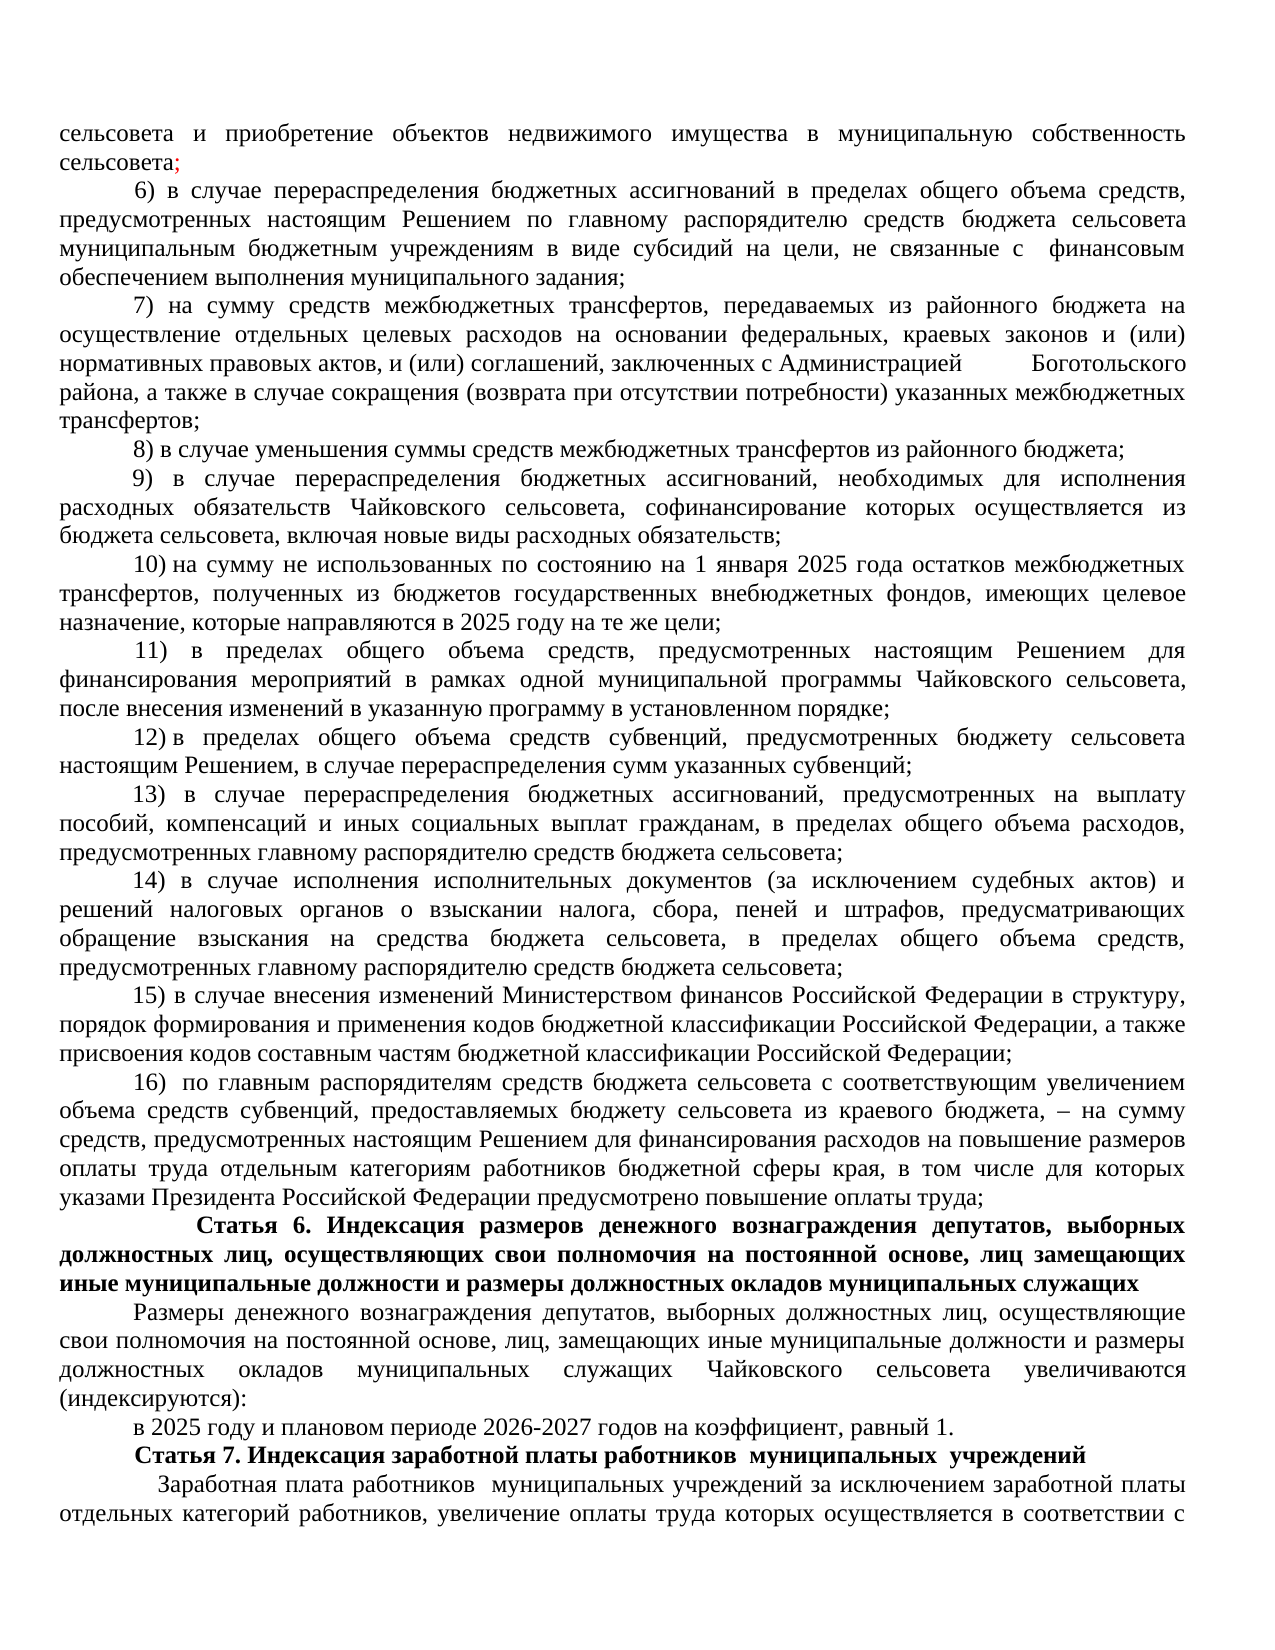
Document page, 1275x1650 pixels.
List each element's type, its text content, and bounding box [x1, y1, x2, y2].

text 14) в случае исполнения исполнительных документов (за исключением судебных актов) и решений налоговых органов о взыскании налога, сбора, пеней и штрафов, предусматривающих обращение взыскания на средства бюджета сельсовета, в пределах общего объема средств, предусмотренных главному распорядителю средств бюджета сельсовета; [59, 866, 1186, 981]
text 8) в случае уменьшения суммы средств межбюджетных трансфертов из районного бюджета; [59, 434, 1186, 463]
text 10) на сумму не использованных по состоянию на 1 января 2025 года остатков межбюджетных трансфертов, полученных из бюджетов государственных внебюджетных фондов, имеющих целевое назначение, которые направляются в 2025 году на те же цели; [59, 549, 1186, 636]
text Статья 6. Индексация размеров денежного вознаграждения депутатов, выборных должностных лиц, осуществляющих свои полномочия на постоянной основе, лиц замещающих иные муниципальные должности и размеры должностных окладов муниципальных служащих [59, 1211, 1186, 1297]
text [59, 118, 1186, 176]
text 12) в пределах общего объема средств субвенций, предусмотренных бюджету сельсовета настоящим Решением, в случае перераспределения сумм указанных субвенций; [59, 722, 1186, 779]
text 6) в случае перераспределения бюджетных ассигнований в пределах общего объема средств, предусмотренных настоящим Решением по главному распорядителю средств бюджета сельсовета муниципальным бюджетным учреждениям в виде субсидий на цели, не связанные с финансовым обеспечением выполнения муниципального задания; [59, 176, 1186, 291]
text в 2025 году и плановом периоде 2026-2027 годов на коэффициент, равный 1. [59, 1412, 1186, 1441]
text Статья 7. Индексация заработной платы работников муниципальных учреждений [59, 1441, 1186, 1469]
text 13) в случае перераспределения бюджетных ассигнований, предусмотренных на выплату пособий, компенсаций и иных социальных выплат гражданам, в пределах общего объема расходов, предусмотренных главному распорядителю средств бюджета сельсовета; [59, 779, 1186, 866]
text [59, 1469, 1186, 1527]
text 9) в случае перераспределения бюджетных ассигнований, необходимых для исполнения расходных обязательств Чайковского сельсовета, софинансирование которых осуществляется из бюджета сельсовета, включая новые виды расходных обязательств; [59, 463, 1186, 549]
text Размеры денежного вознаграждения депутатов, выборных должностных лиц, осуществляющие свои полномочия на постоянной основе, лиц, замещающих иные муниципальные должности и размеры должностных окладов муниципальных служащих Чайковского сельсовета увеличиваются (индексируются): [59, 1297, 1186, 1412]
text 7) на сумму средств межбюджетных трансфертов, передаваемых из районного бюджета на осуществление отдельных целевых расходов на основании федеральных, краевых законов и (или) нормативных правовых актов, и (или) соглашений, заключенных с Администрацией Боготольского района, а также в случае сокращения (возврата при отсутствии потребности) указанных межбюджетных трансфертов; [59, 291, 1186, 434]
text 16) по главным распорядителям средств бюджета сельсовета с соответствующим увеличением объема средств субвенций, предоставляемых бюджету сельсовета из краевого бюджета, – на сумму средств, предусмотренных настоящим Решением для финансирования расходов на повышение размеров оплаты труда отдельным категориям работников бюджетной сферы края, в том числе для которых указами Президента Российской Федерации предусмотрено повышение оплаты труда; [59, 1067, 1186, 1211]
text 15) в случае внесения изменений Министерством финансов Российской Федерации в структуру, порядок формирования и применения кодов бюджетной классификации Российской Федерации, а также присвоения кодов составным частям бюджетной классификации Российской Федерации; [59, 981, 1186, 1067]
text 11) в пределах общего объема средств, предусмотренных настоящим Решением для финансирования мероприятий в рамках одной муниципальной программы Чайковского сельсовета, после внесения изменений в указанную программу в установленном порядке; [59, 636, 1186, 722]
